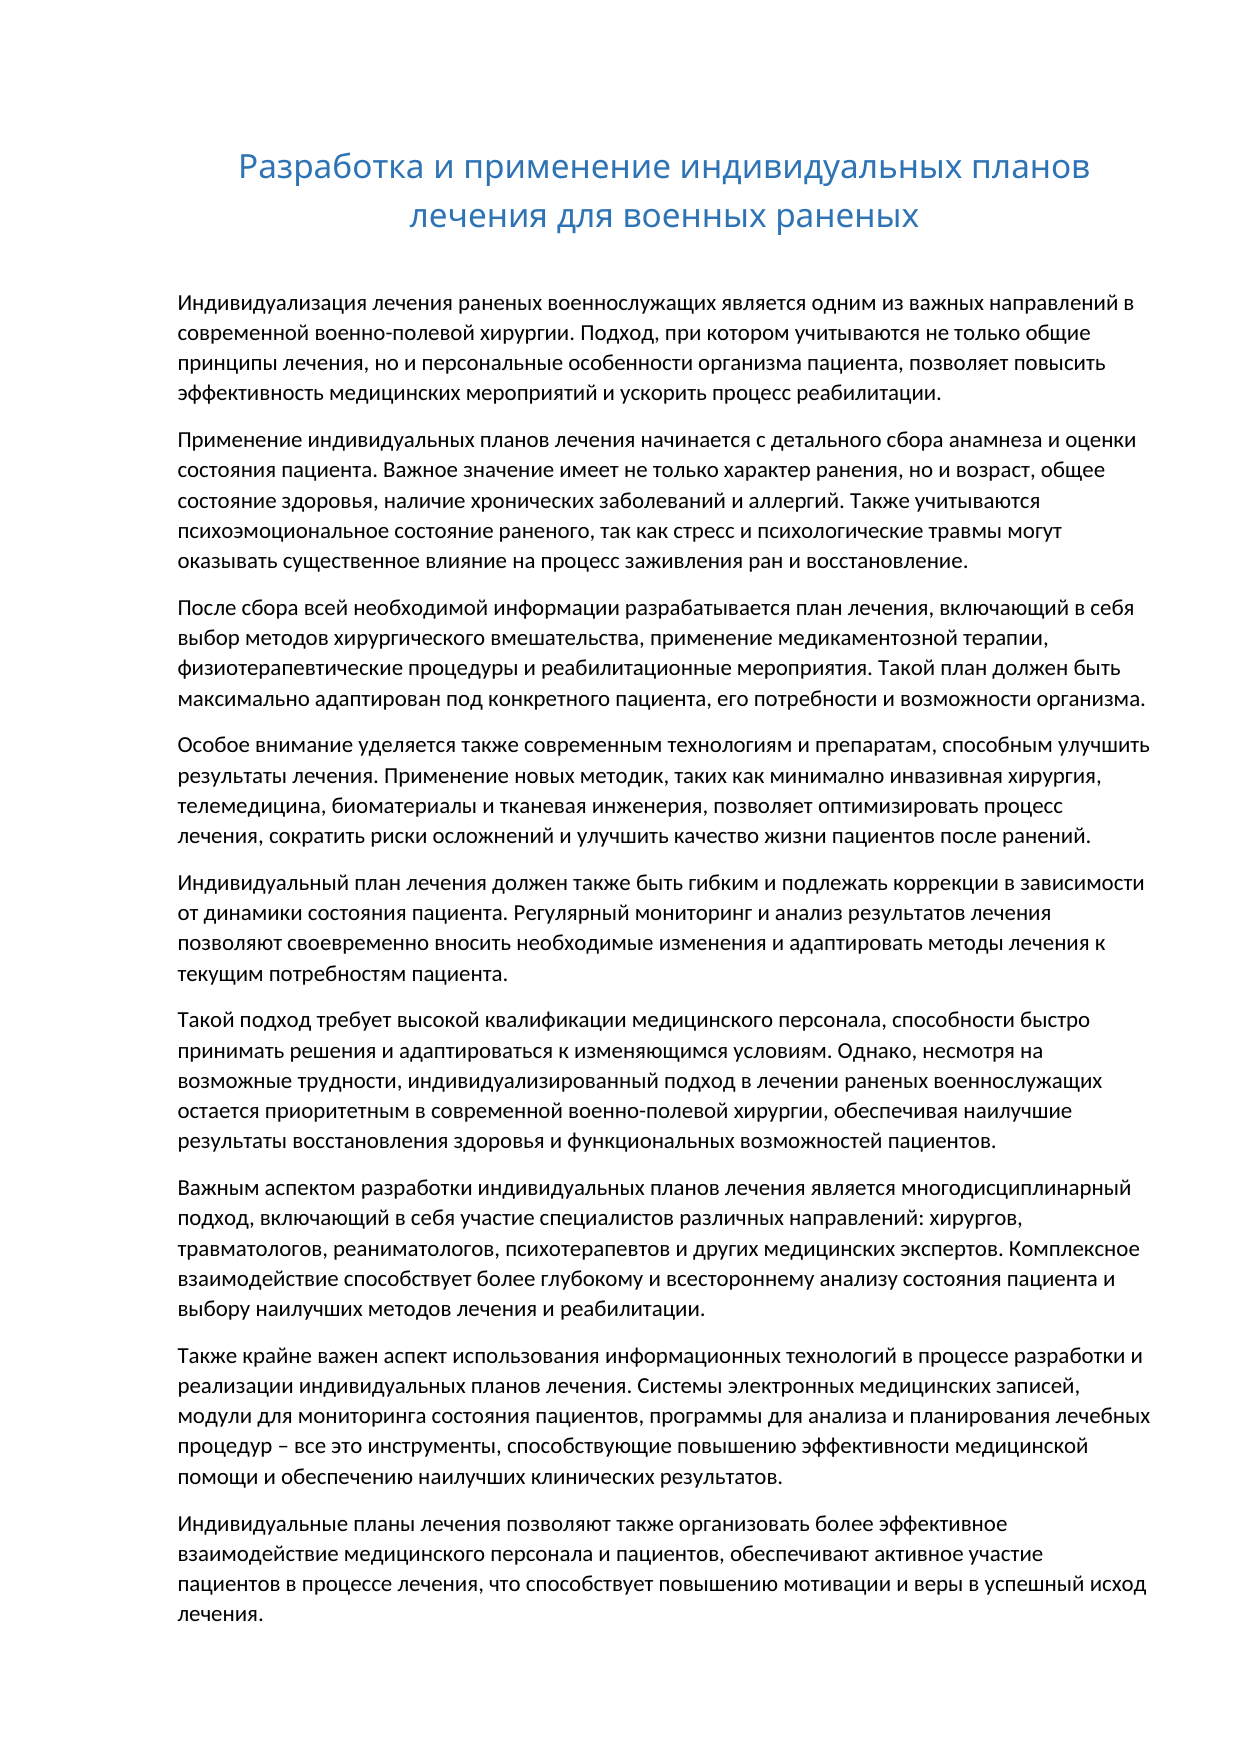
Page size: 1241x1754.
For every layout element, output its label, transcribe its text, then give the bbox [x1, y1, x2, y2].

text Такой подход требует высокой квалификации медицинского персонала, способности быстро принимать решения и адаптироваться к изменяющимся условиям. Однако, несмотря на возможные трудности, индивидуализированный подход в лечении раненых военнослужащих остается приоритетным в современной военно-полевой хирургии, обеспечивая наилучшие результаты восстановления здоровья и функциональных возможностей пациентов. [177, 1006, 1152, 1154]
text После сбора всей необходимой информации разрабатывается план лечения, включающий в себя выбор методов хирургического вмешательства, применение медикаментозной терапии, физиотерапевтические процедуры и реабилитационные мероприятия. Такой план должен быть максимально адаптирован под конкретного пациента, его потребности и возможности организма. [177, 593, 1152, 712]
text Применение индивидуальных планов лечения начинается с детального сбора анамнеза и оценки состояния пациента. Важное значение имеет не только характер ранения, но и возраст, общее состояние здоровья, наличие хронических заболеваний и аллергий. Также учитываются психоэмоциональное состояние раненого, так как стресс и психологические травмы могут оказывать существенное влияние на процесс заживления ран и восстановление. [177, 425, 1152, 574]
text Особое внимание уделяется также современным технологиям и препаратам, способным улучшить результаты лечения. Применение новых методик, таких как минимално инвазивная хирургия, телемедицина, биоматериалы и тканевая инженерия, позволяет оптимизировать процесс лечения, сократить риски осложнений и улучшить качество жизни пациентов после ранений. [177, 731, 1152, 849]
subtitle Разработка и применение индивидуальных планов лечения для военных раненых [177, 143, 1152, 237]
text Индивидуальные планы лечения позволяют также организовать более эффективное взаимодействие медицинского персонала и пациентов, обеспечивают активное участие пациентов в процессе лечения, что способствует повышению мотивации и веры в успешный исход лечения. [177, 1509, 1152, 1627]
text Индивидуализация лечения раненых военнослужащих является одним из важных направлений в современной военно-полевой хирургии. Подход, при котором учитываются не только общие принципы лечения, но и персональные особенности организма пациента, позволяет повысить эффективность медицинских мероприятий и ускорить процесс реабилитации. [177, 288, 1152, 407]
text Также крайне важен аспект использования информационных технологий в процессе разработки и реализации индивидуальных планов лечения. Системы электронных медицинских записей, модули для мониторинга состояния пациентов, программы для анализа и планирования лечебных процедур – все это инструменты, способствующие повышению эффективности медицинской помощи и обеспечению наилучших клинических результатов. [177, 1341, 1152, 1490]
text Важным аспектом разработки индивидуальных планов лечения является многодисциплинарный подход, включающий в себя участие специалистов различных направлений: хирургов, травматологов, реаниматологов, психотерапевтов и других медицинских экспертов. Комплексное взаимодействие способствует более глубокому и всестороннему анализу состояния пациента и выбору наилучших методов лечения и реабилитации. [177, 1173, 1152, 1322]
text Индивидуальный план лечения должен также быть гибким и подлежать коррекции в зависимости от динамики состояния пациента. Регулярный мониторинг и анализ результатов лечения позволяют своевременно вносить необходимые изменения и адаптировать методы лечения к текущим потребностям пациента. [177, 868, 1152, 987]
